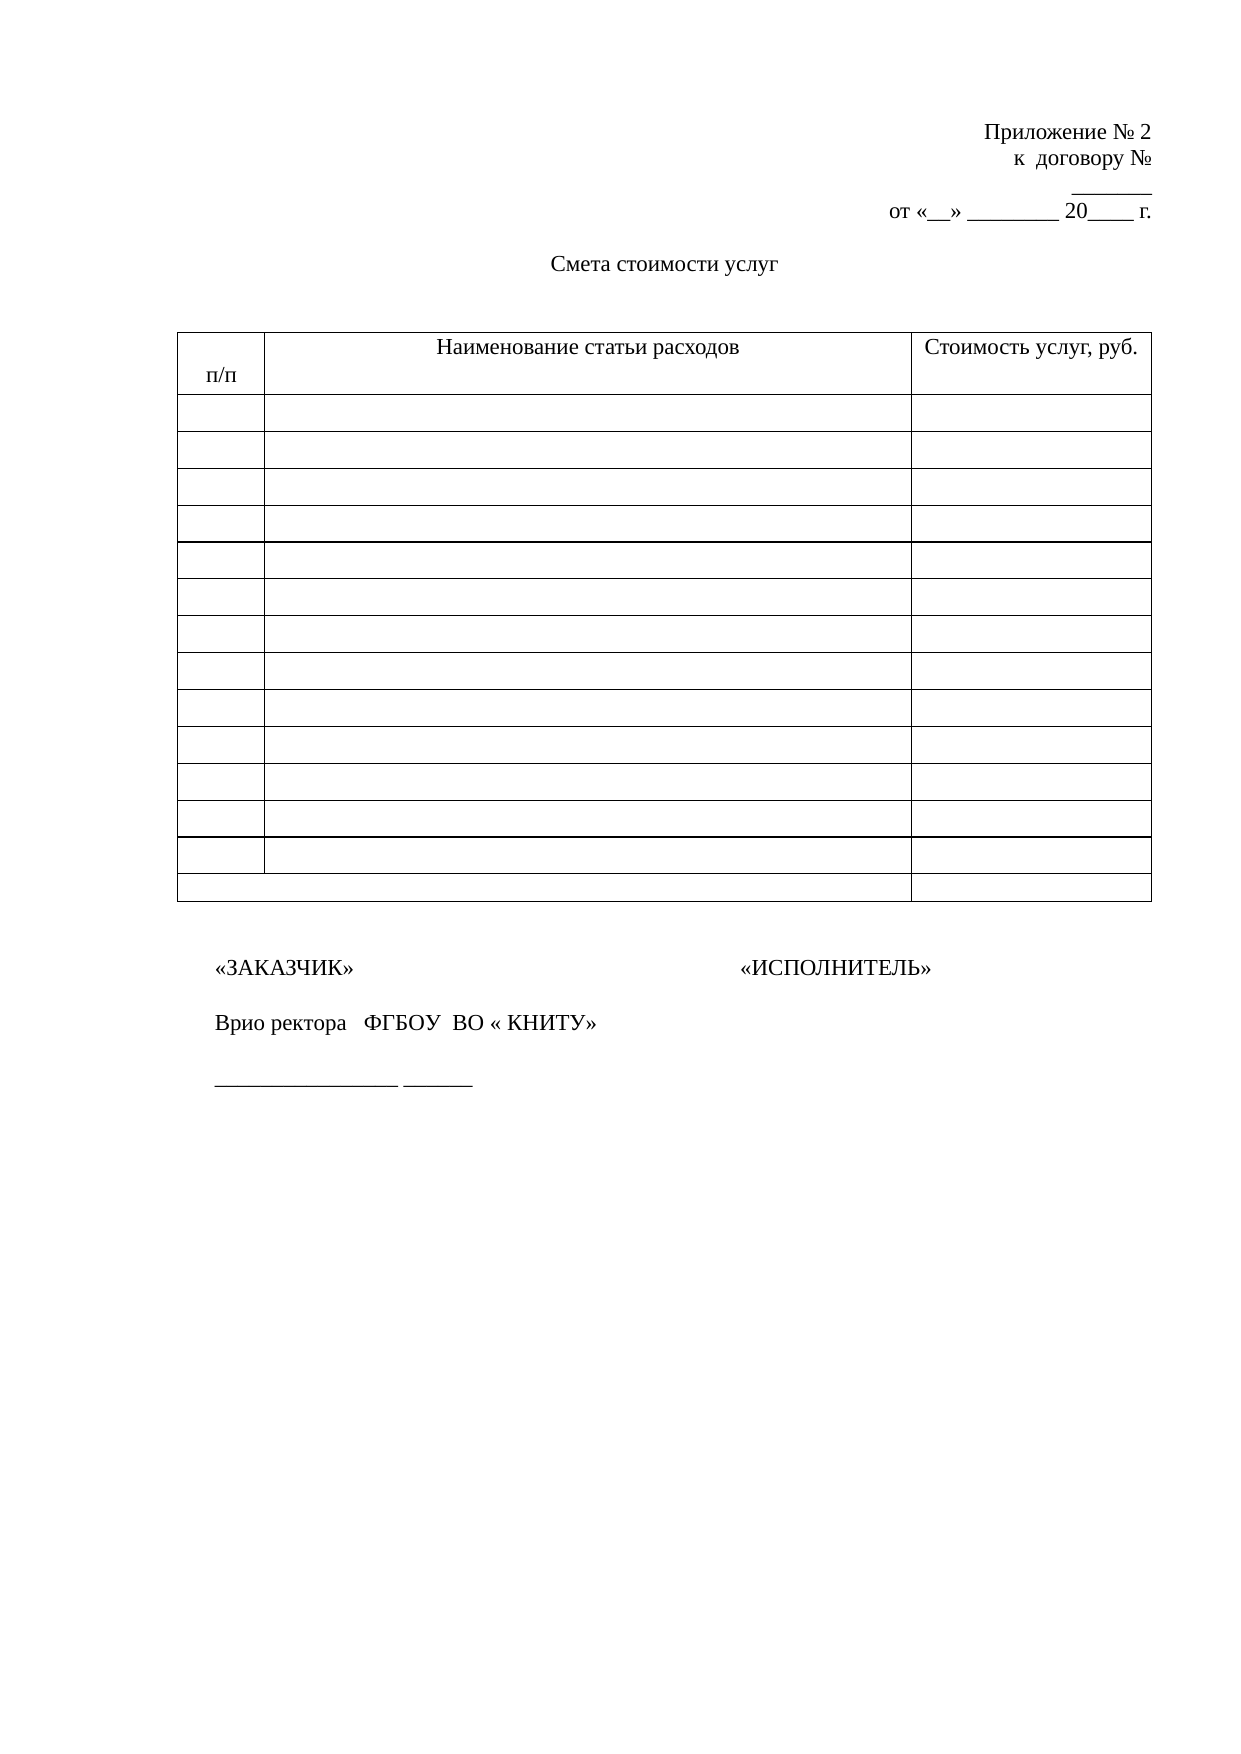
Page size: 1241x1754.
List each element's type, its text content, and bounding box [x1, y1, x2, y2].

table_cell [912, 579, 1151, 615]
table_cell [178, 690, 264, 726]
table_cell [912, 616, 1151, 652]
table_cell [178, 616, 264, 652]
table_cell [178, 579, 264, 615]
table_cell [178, 838, 264, 873]
table_cell [265, 727, 911, 763]
table_cell [265, 506, 911, 541]
table_cell [178, 395, 264, 431]
table_cell [912, 506, 1151, 541]
table_cell [912, 395, 1151, 431]
table_cell [912, 764, 1151, 799]
table_cell [265, 579, 911, 615]
table_cell [265, 616, 911, 652]
text Смета стоимости услуг [177, 250, 1152, 276]
table_cell [265, 690, 911, 726]
table_header Наименование статьи расходов [265, 333, 911, 394]
text Приложение № 2 [177, 118, 1152, 144]
table_cell [912, 469, 1151, 504]
table_cell [178, 727, 264, 763]
text от «__» ________ 20____ г. [177, 197, 1152, 223]
table_cell [265, 838, 911, 873]
table_cell [178, 874, 911, 901]
table_header «ЗАКАЗЧИК» Врио ректора ФГБОУ ВО « КНИТУ» ________________ ______ [203, 928, 729, 1089]
table_header Стоимость услуг, руб. [912, 333, 1151, 394]
table_cell [178, 432, 264, 468]
table_cell [178, 506, 264, 541]
table_cell [912, 838, 1151, 873]
table_cell [912, 874, 1151, 901]
table_cell [265, 469, 911, 504]
table_cell [912, 690, 1151, 726]
table_cell [912, 543, 1151, 578]
table_cell [912, 653, 1151, 689]
table_cell [265, 653, 911, 689]
table_cell [178, 764, 264, 799]
table_cell [912, 432, 1151, 468]
table_header п/п [178, 333, 264, 394]
table_cell [178, 469, 264, 504]
table_cell [265, 764, 911, 799]
text к договору № _______ [177, 144, 1152, 197]
table_cell [912, 801, 1151, 836]
table_cell [178, 543, 264, 578]
table_cell [265, 543, 911, 578]
table_cell [912, 727, 1151, 763]
table_header «ИСПОЛНИТЕЛЬ» [729, 928, 1240, 1089]
table_cell [265, 801, 911, 836]
table_cell [265, 395, 911, 431]
table_cell [178, 653, 264, 689]
table_cell [178, 801, 264, 836]
table_cell [265, 432, 911, 468]
